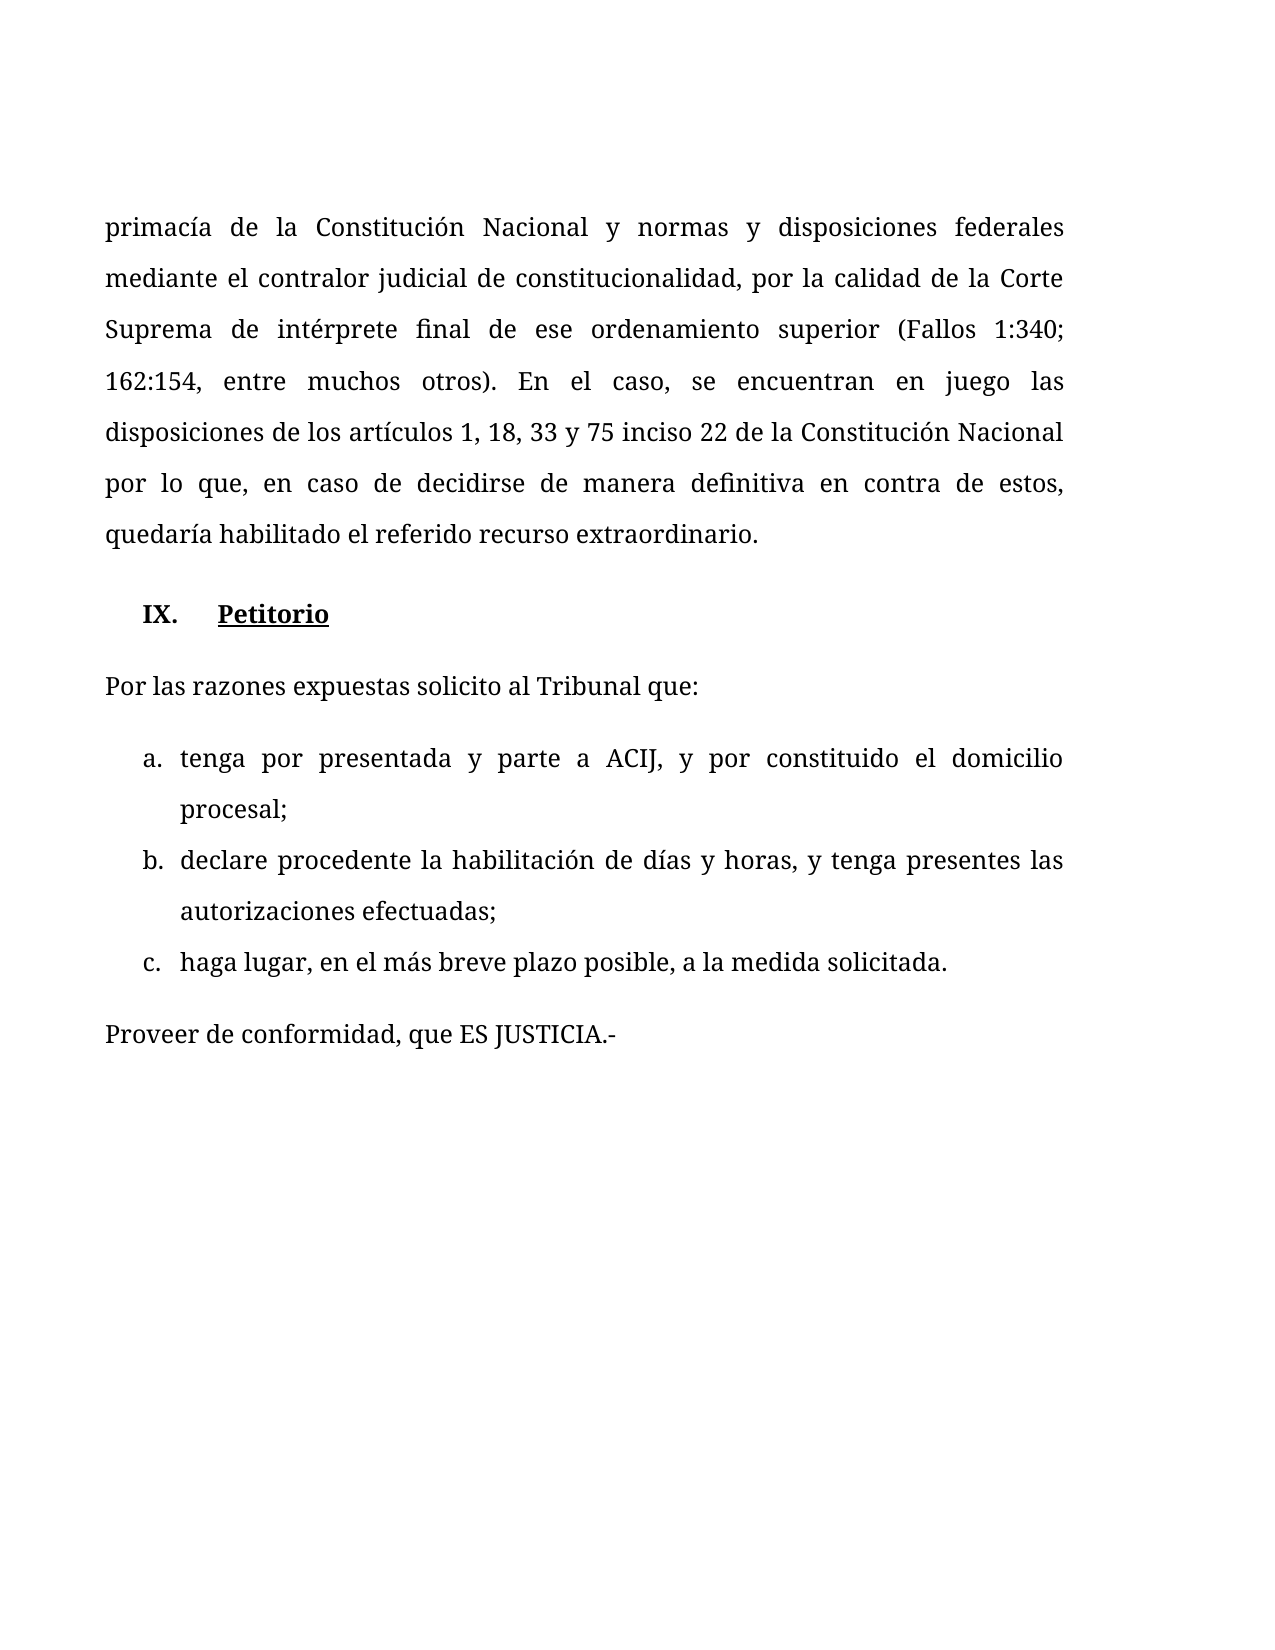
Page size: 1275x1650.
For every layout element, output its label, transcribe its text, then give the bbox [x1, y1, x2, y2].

list haga lugar, en el más breve plazo posible, a la medida solicitada. [142, 944, 1065, 978]
list Petitorio [142, 596, 1065, 631]
text Proveer de conformidad, que ES JUSTICIA.- [105, 1016, 1065, 1050]
list declare procedente la habilitación de días y horas, y tenga presentes las autorizaciones efectuadas; [142, 842, 1065, 927]
text Por las razones expuestas solicito al Tribunal que: [105, 668, 1065, 702]
list tenga por presentada y parte a ACIJ, y por constituido el domicilio procesal; [142, 740, 1065, 825]
